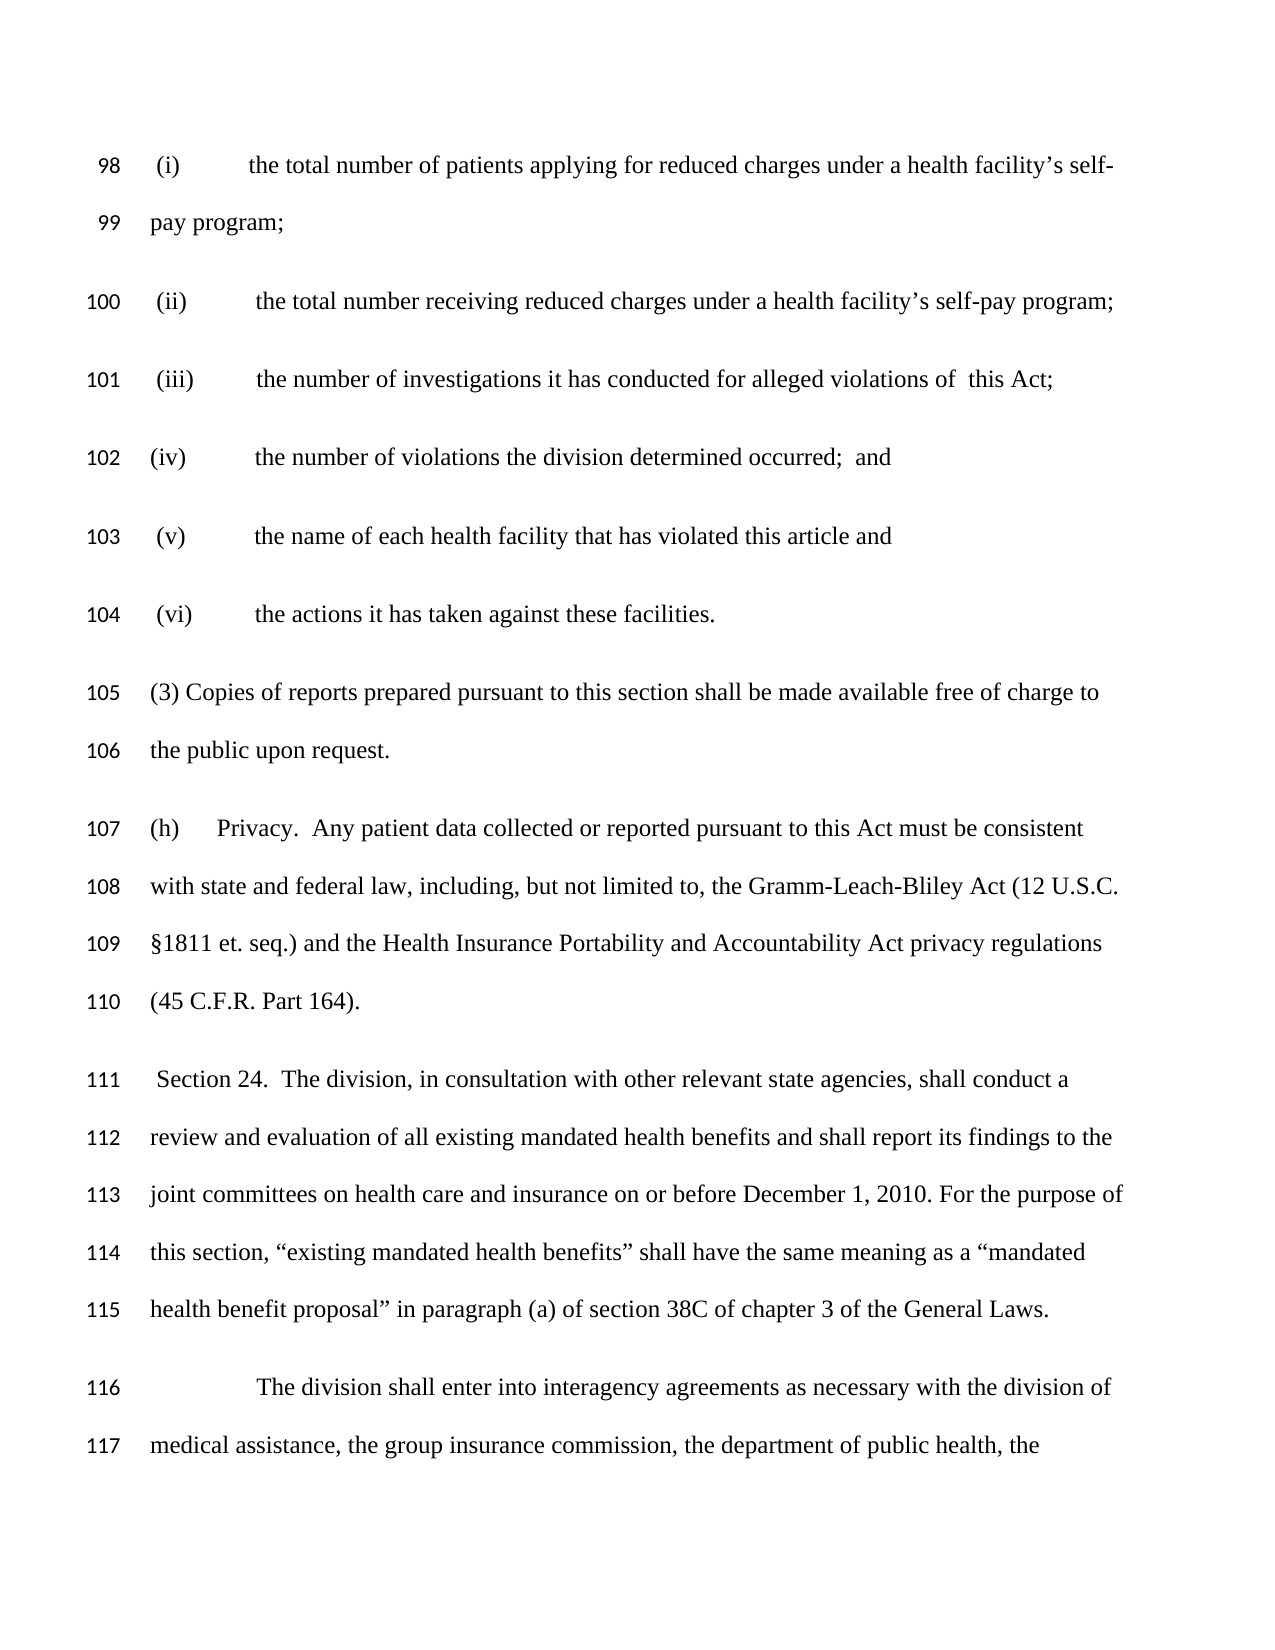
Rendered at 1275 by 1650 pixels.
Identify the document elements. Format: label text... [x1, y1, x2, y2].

text (vi) the actions it has taken against these facilities. [150, 599, 1125, 628]
text (iv) the number of violations the division determined occurred; and [150, 442, 1125, 471]
text (ii) the total number receiving reduced charges under a health facility’s self-pay program; [150, 286, 1125, 314]
text (i) the total number of patients applying for reduced charges under a health facility’s self-pay program; [150, 150, 1125, 236]
text (v) the name of each health facility that has violated this article and [150, 521, 1125, 549]
text (3) Copies of reports prepared pursuant to this section shall be made available free of charge to the public upon request. [150, 677, 1125, 764]
text (iii) the number of investigations it has conducted for alleged violations of this Act; [150, 364, 1125, 393]
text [150, 1372, 1125, 1459]
text Section 24. The division, in consultation with other relevant state agencies, shall conduct a review and evaluation of all existing mandated health benefits and shall report its findings to the joint committees on health care and insurance on or before December 1, 2010. For the purpose of this section, “existing mandated health benefits” shall have the same meaning as a “mandated health benefit proposal” in paragraph (a) of section 38C of chapter 3 of the General Laws. [150, 1064, 1125, 1323]
text (h) Privacy. Any patient data collected or reported pursuant to this Act must be consistent with state and federal law, including, but not limited to, the Gramm-Leach-Bliley Act (12 U.S.C. §1811 et. seq.) and the Health Insurance Portability and Accountability Act privacy regulations (45 C.F.R. Part 164). [150, 813, 1125, 1014]
